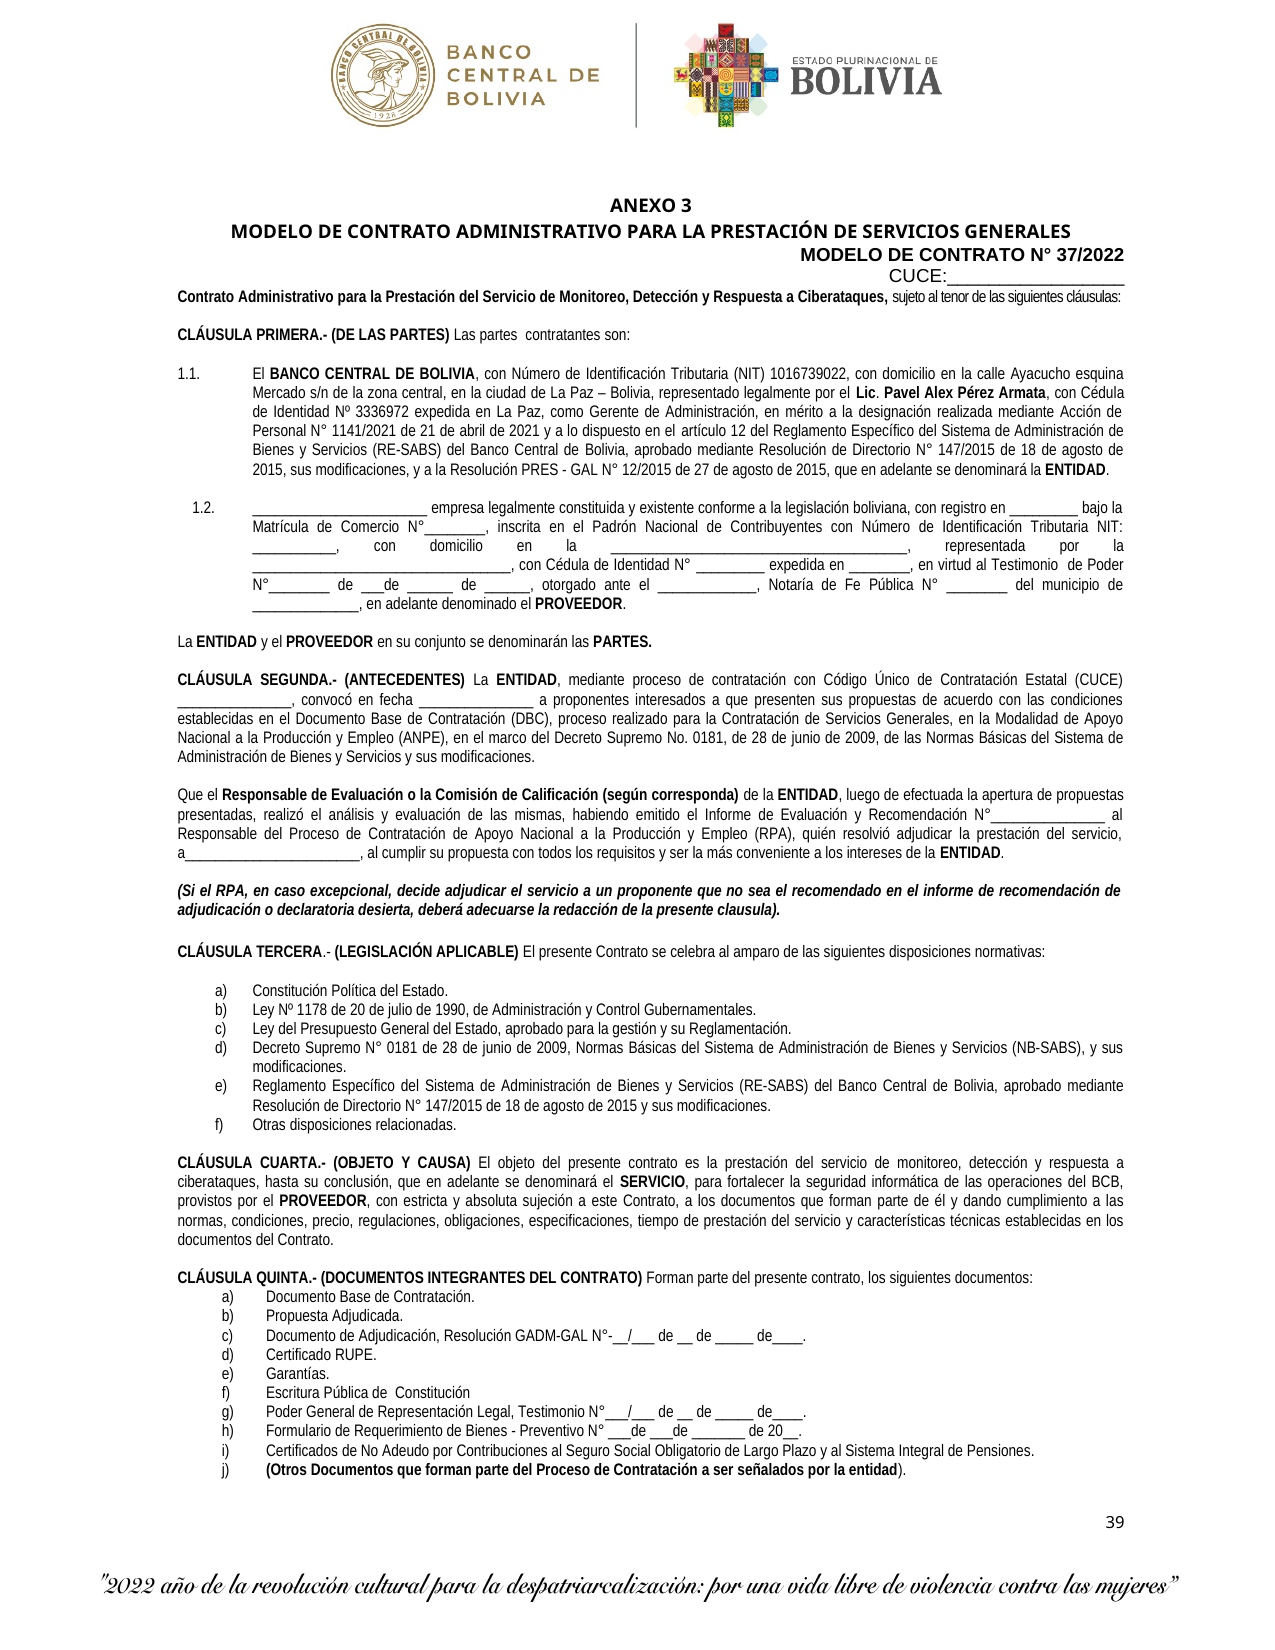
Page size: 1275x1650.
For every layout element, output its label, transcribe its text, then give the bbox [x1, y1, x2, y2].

list Formulario de Requerimiento de Bienes - Preventivo N° ___de ___de _______ de 20__. [222, 1421, 1124, 1440]
list Ley del Presupuesto General del Estado, aprobado para la gestión y su Reglamentación. [215, 1019, 1124, 1038]
list Certificados de No Adeudo por Contribuciones al Seguro Social Obligatorio de Largo Plazo y al Sistema Integral de Pensiones. [222, 1440, 1124, 1459]
text ANEXO 3 [177, 193, 1124, 218]
text MODELO DE CONTRATO N° 37/2022 [177, 244, 1124, 265]
text Que el Responsable de Evaluación o la Comisión de Calificación (según corresponda) de la ENTIDAD, luego de efectuada la apertura de propuestas presentadas, realizó el análisis y evaluación de las mismas, habiendo emitido el Informe de Evaluación y Recomendación N°_______________ al Responsable del Proceso de Contratación de Apoyo Nacional a la Producción y Empleo (RPA), quién resolvió adjudicar la prestación del servicio, a_______________________, al cumplir su propuesta con todos los requisitos y ser la más conveniente a los intereses de la ENTIDAD. [177, 785, 1124, 862]
text Contrato Administrativo para la Prestación del Servicio de Monitoreo, Detección y Respuesta a Ciberataques, sujeto al tenor de las siguientes cláusulas: [177, 287, 1124, 306]
text CLÁUSULA TERCERA.- (LEGISLACIÓN APLICABLE) El presente Contrato se celebra al amparo de las siguientes disposiciones normativas: [177, 942, 1124, 961]
text CLÁUSULA QUINTA.- (DOCUMENTOS INTEGRANTES DEL CONTRATO) Forman parte del presente contrato, los siguientes documentos: [177, 1268, 1124, 1287]
list Poder General de Representación Legal, Testimonio N°___/___ de __ de _____ de____. [222, 1402, 1124, 1421]
list Documento Base de Contratación. [222, 1287, 1124, 1306]
list Constitución Política del Estado. [215, 980, 1124, 999]
picture [0, 1556, 1275, 1621]
list Documento de Adjudicación, Resolución GADM-GAL N°-__/___ de __ de _____ de____. [222, 1325, 1124, 1344]
list Propuesta Adjudicada. [222, 1306, 1124, 1325]
list Decreto Supremo N° 0181 de 28 de junio de 2009, Normas Básicas del Sistema de Administración de Bienes y Servicios (NB-SABS), y sus modificaciones. [215, 1038, 1124, 1076]
text CLÁUSULA CUARTA.- (OBJETO Y CAUSA) El objeto del presente contrato es la prestación del servicio de monitoreo, detección y respuesta a ciberataques, hasta su conclusión, que en adelante se denominará el SERVICIO, para fortalecer la seguridad informática de las operaciones del BCB, provistos por el PROVEEDOR, con estricta y absoluta sujeción a este Contrato, a los documentos que forman parte de él y dando cumplimiento a las normas, condiciones, precio, regulaciones, obligaciones, especificaciones, tiempo de prestación del servicio y características técnicas establecidas en los documentos del Contrato. [177, 1153, 1124, 1249]
picture [0, 5, 1272, 166]
list El BANCO CENTRAL DE BOLIVIA, con Número de Identificación Tributaria (NIT) 1016739022, con domicilio en la calle Ayacucho esquina Mercado s/n de la zona central, en la ciudad de La Paz – Bolivia, representado legalmente por el Lic. Pavel Alex Pérez Armata, con Cédula de Identidad Nº 3336972 expedida en La Paz, como Gerente de Administración, en mérito a la designación realizada mediante Acción de Personal N° 1141/2021 de 21 de abril de 2021 y a lo dispuesto en el artículo 12 del Reglamento Específico del Sistema de Administración de Bienes y Servicios (RE-SABS) del Banco Central de Bolivia, aprobado mediante Resolución de Directorio N° 147/2015 de 18 de agosto de 2015, sus modificaciones, y a la Resolución PRES - GAL N° 12/2015 de 27 de agosto de 2015, que en adelante se denominará la ENTIDAD. [177, 363, 1124, 478]
text La ENTIDAD y el PROVEEDOR en su conjunto se denominarán las PARTES. [177, 632, 1124, 651]
text CLÁUSULA PRIMERA.- (DE LAS PARTES) Las partes contratantes son: [177, 325, 1124, 344]
list Escritura Pública de Constitución [222, 1383, 1124, 1402]
text (Si el RPA, en caso excepcional, decide adjudicar el servicio a un proponente que no sea el recomendado en el informe de recomendación de adjudicación o declaratoria desierta, deberá adecuarse la redacción de la presente clausula). [177, 881, 1124, 919]
list Otras disposiciones relacionadas. [215, 1114, 1124, 1134]
list Ley Nº 1178 de 20 de julio de 1990, de Administración y Control Gubernamentales. [215, 999, 1124, 1019]
text CUCE:_________________ [177, 265, 1124, 287]
list Reglamento Específico del Sistema de Administración de Bienes y Servicios (RE-SABS) del Banco Central de Bolivia, aprobado mediante Resolución de Directorio N° 147/2015 de 18 de agosto de 2015 y sus modificaciones. [215, 1076, 1124, 1114]
text CLÁUSULA SEGUNDA.- (ANTECEDENTES) La ENTIDAD, mediante proceso de contratación con Código Único de Contratación Estatal (CUCE) _______________, convocó en fecha _______________ a proponentes interesados a que presenten sus propuestas de acuerdo con las condiciones establecidas en el Documento Base de Contratación (DBC), proceso realizado para la Contratación de Servicios Generales, en la Modalidad de Apoyo Nacional a la Producción y Empleo (ANPE), en el marco del Decreto Supremo No. 0181, de 28 de junio de 2009, de las Normas Básicas del Sistema de Administración de Bienes y Servicios y sus modificaciones. [177, 670, 1124, 766]
list Certificado RUPE. [222, 1344, 1124, 1364]
list (Otros Documentos que forman parte del Proceso de Contratación a ser señalados por la entidad). [222, 1459, 1124, 1479]
text MODELO DE CONTRATO ADMINISTRATIVO PARA LA PRESTACIÓN DE SERVICIOS GENERALES [177, 218, 1124, 244]
list _______________________ empresa legalmente constituida y existente conforme a la legislación boliviana, con registro en _________ bajo la Matrícula de Comercio N°________, inscrita en el Padrón Nacional de Contribuyentes con Número de Identificación Tributaria NIT: ___________, con domicilio en la _______________________________________, representada por la __________________________________, con Cédula de Identidad N° _________ expedida en ________, en virtud al Testimonio de Poder N°________ de ___de ______ de ______, otorgado ante el _____________, Notaría de Fe Pública N° ________ del municipio de ______________, en adelante denominado el PROVEEDOR. [192, 498, 1124, 613]
list Garantías. [222, 1364, 1124, 1383]
